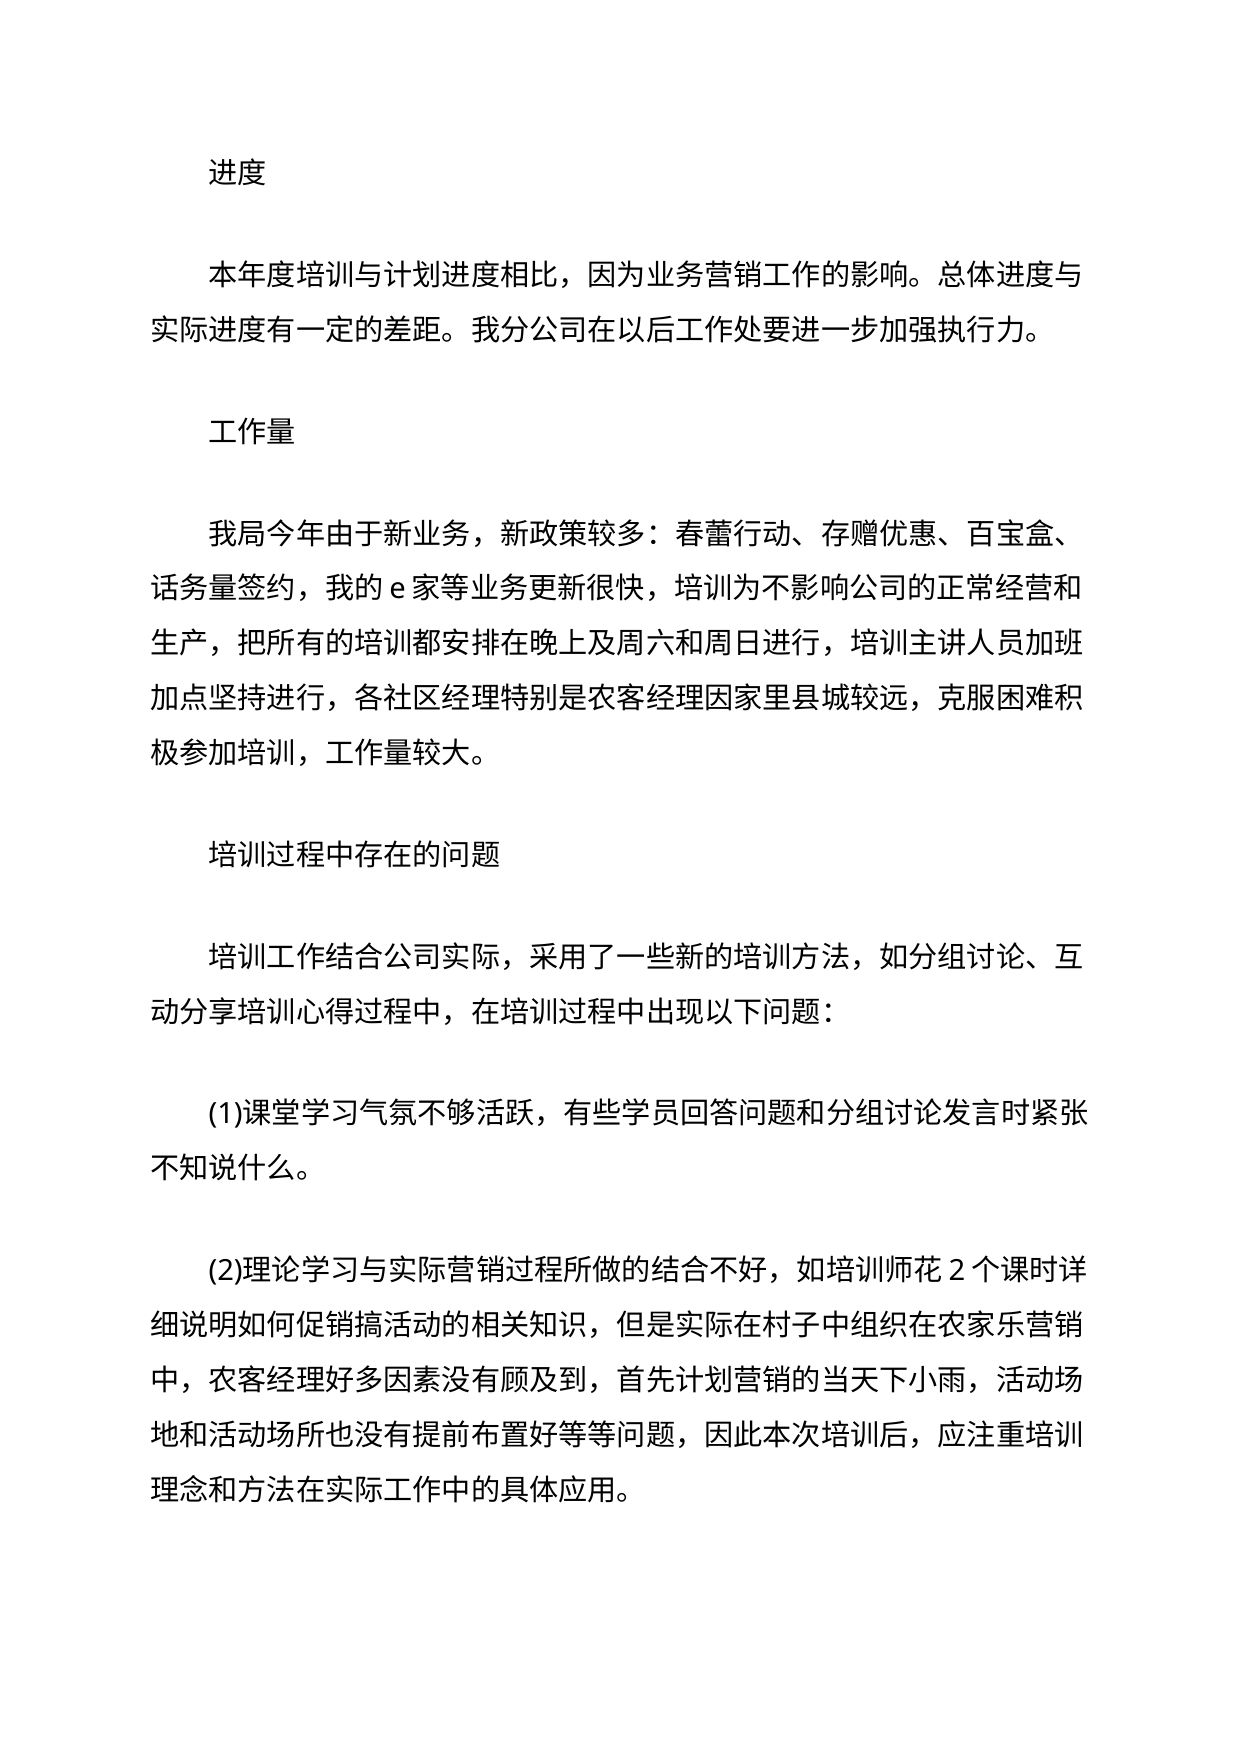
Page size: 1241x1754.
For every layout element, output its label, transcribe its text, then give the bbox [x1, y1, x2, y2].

text 我局今年由于新业务，新政策较多：春蕾行动、存赠优惠、百宝盒、话务量签约，我的e家等业务更新很快，培训为不影响公司的正常经营和生产，把所有的培训都安排在晚上及周六和周日进行，培训主讲人员加班加点坚持进行，各社区经理特别是农客经理因家里县城较远，克服困难积极参加培训，工作量较大。 [150, 510, 1090, 772]
text (2)理论学习与实际营销过程所做的结合不好，如培训师花2个课时详细说明如何促销搞活动的相关知识，但是实际在村子中组织在农家乐营销中，农客经理好多因素没有顾及到，首先计划营销的当天下小雨，活动场地和活动场所也没有提前布置好等等问题，因此本次培训后，应注重培训理念和方法在实际工作中的具体应用。 [150, 1247, 1090, 1509]
text 进度 [150, 150, 1090, 192]
text 培训工作结合公司实际，采用了一些新的培训方法，如分组讨论、互动分享培训心得过程中，在培训过程中出现以下问题： [150, 933, 1090, 1031]
text 本年度培训与计划进度相比，因为业务营销工作的影响。总体进度与实际进度有一定的差距。我分公司在以后工作处要进一步加强执行力。 [150, 252, 1090, 349]
text 工作量 [150, 408, 1090, 451]
text 培训过程中存在的问题 [150, 832, 1090, 874]
text (1)课堂学习气氛不够活跃，有些学员回答问题和分组讨论发言时紧张不知说什么。 [150, 1090, 1090, 1187]
